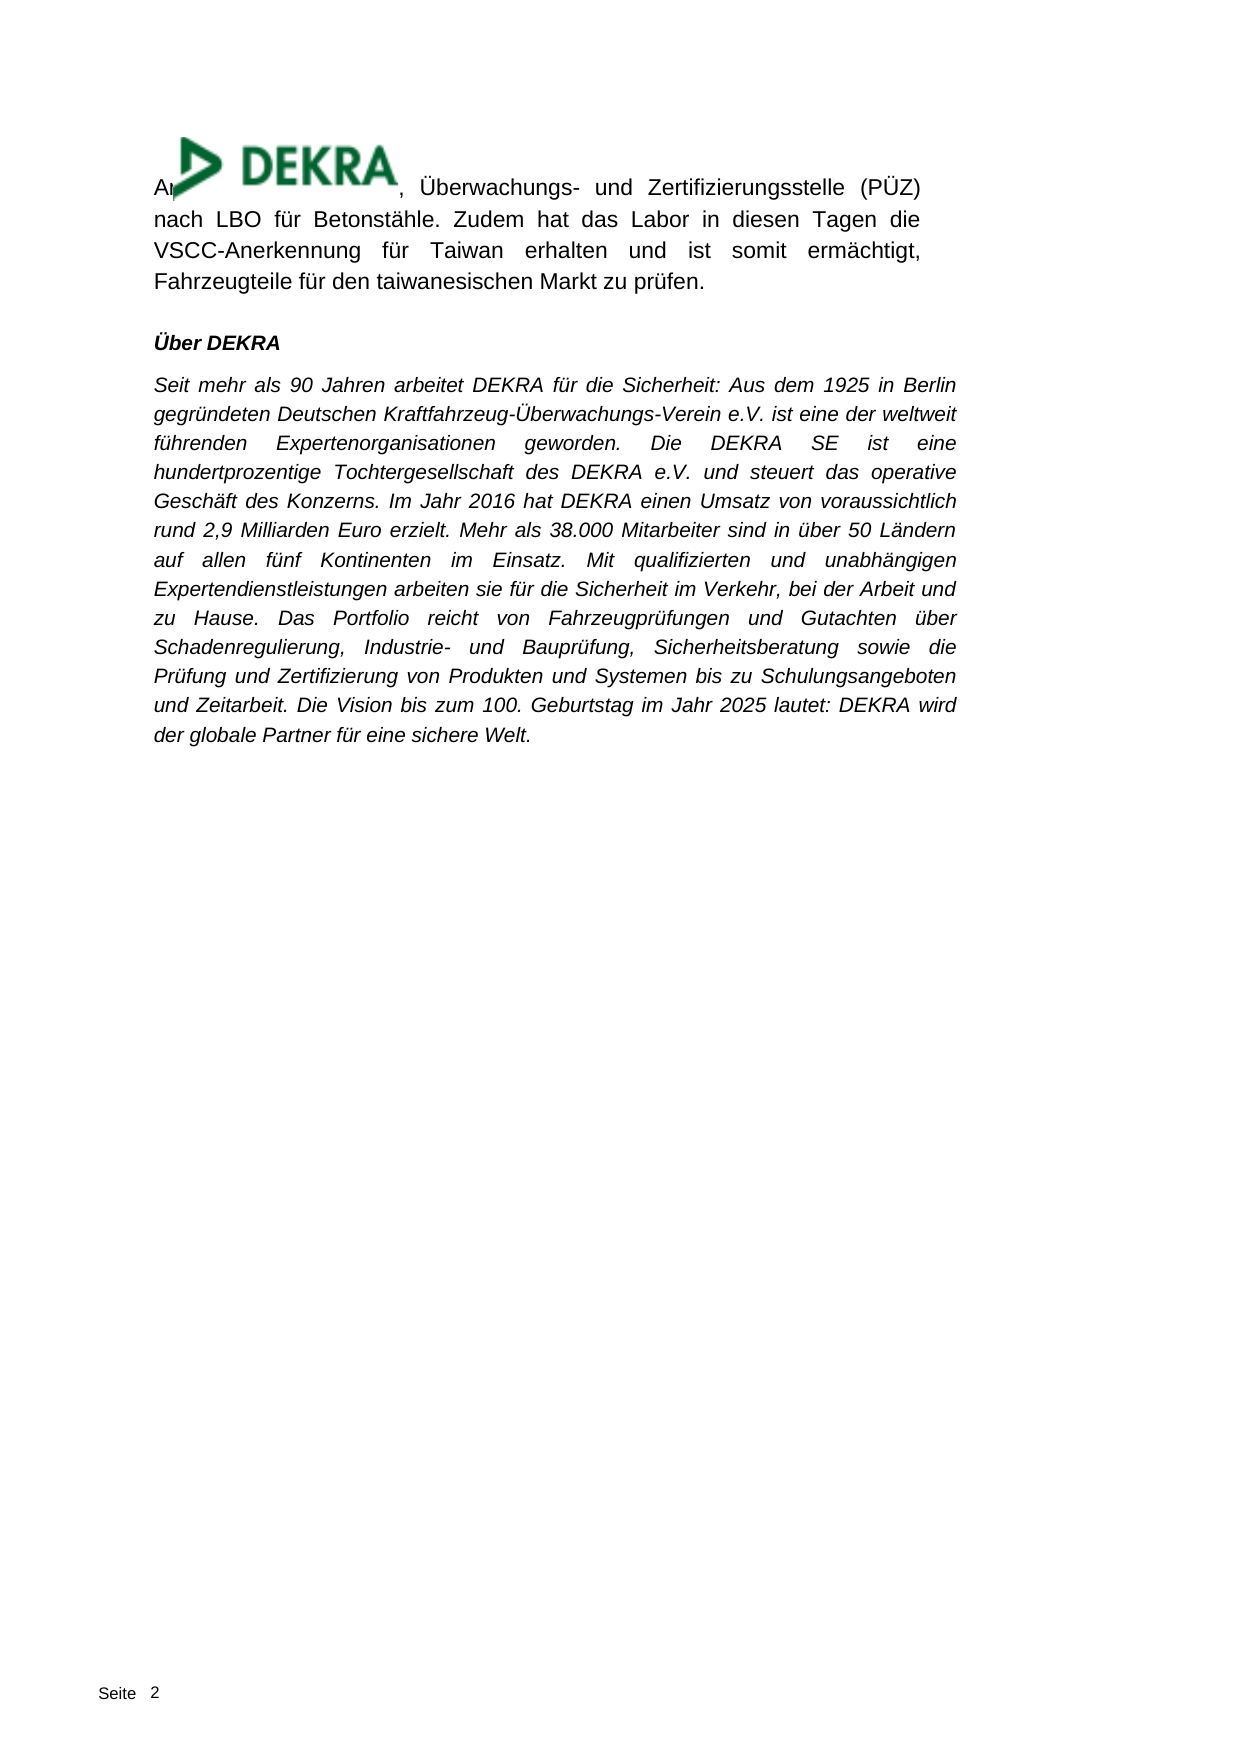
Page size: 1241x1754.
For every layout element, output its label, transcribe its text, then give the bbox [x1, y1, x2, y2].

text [153, 171, 921, 296]
text Über DEKRA [153, 327, 784, 356]
text Seit mehr als 90 Jahren arbeitet DEKRA für die Sicherheit: Aus dem 1925 in Berlin gegründeten Deutschen Kraftfahrzeug-Überwachungs-Verein e.V. ist eine der weltweit führenden Expertenorganisationen geworden. Die DEKRA SE ist eine hundertprozentige Tochtergesellschaft des DEKRA e.V. und steuert das operative Geschäft des Konzerns. Im Jahr 2016 hat DEKRA einen Umsatz von voraussichtlich rund 2,9 Milliarden Euro erzielt. Mehr als 38.000 Mitarbeiter sind in über 50 Ländern auf allen fünf Kontinenten im Einsatz. Mit qualifizierten und unabhängigen Expertendienstleistungen arbeiten sie für die Sicherheit im Verkehr, bei der Arbeit und zu Hause. Das Portfolio reicht von Fahrzeugprüfungen und Gutachten über Schadenregulierung, Industrie- und Bauprüfung, Sicherheitsberatung sowie die Prüfung und Zertifizierung von Produkten und Systemen bis zu Schulungsangeboten und Zeitarbeit. Die Vision bis zum 100. Geburtstag im Jahr 2025 lautet: DEKRA wird der globale Partner für eine sichere Welt. [153, 369, 960, 748]
